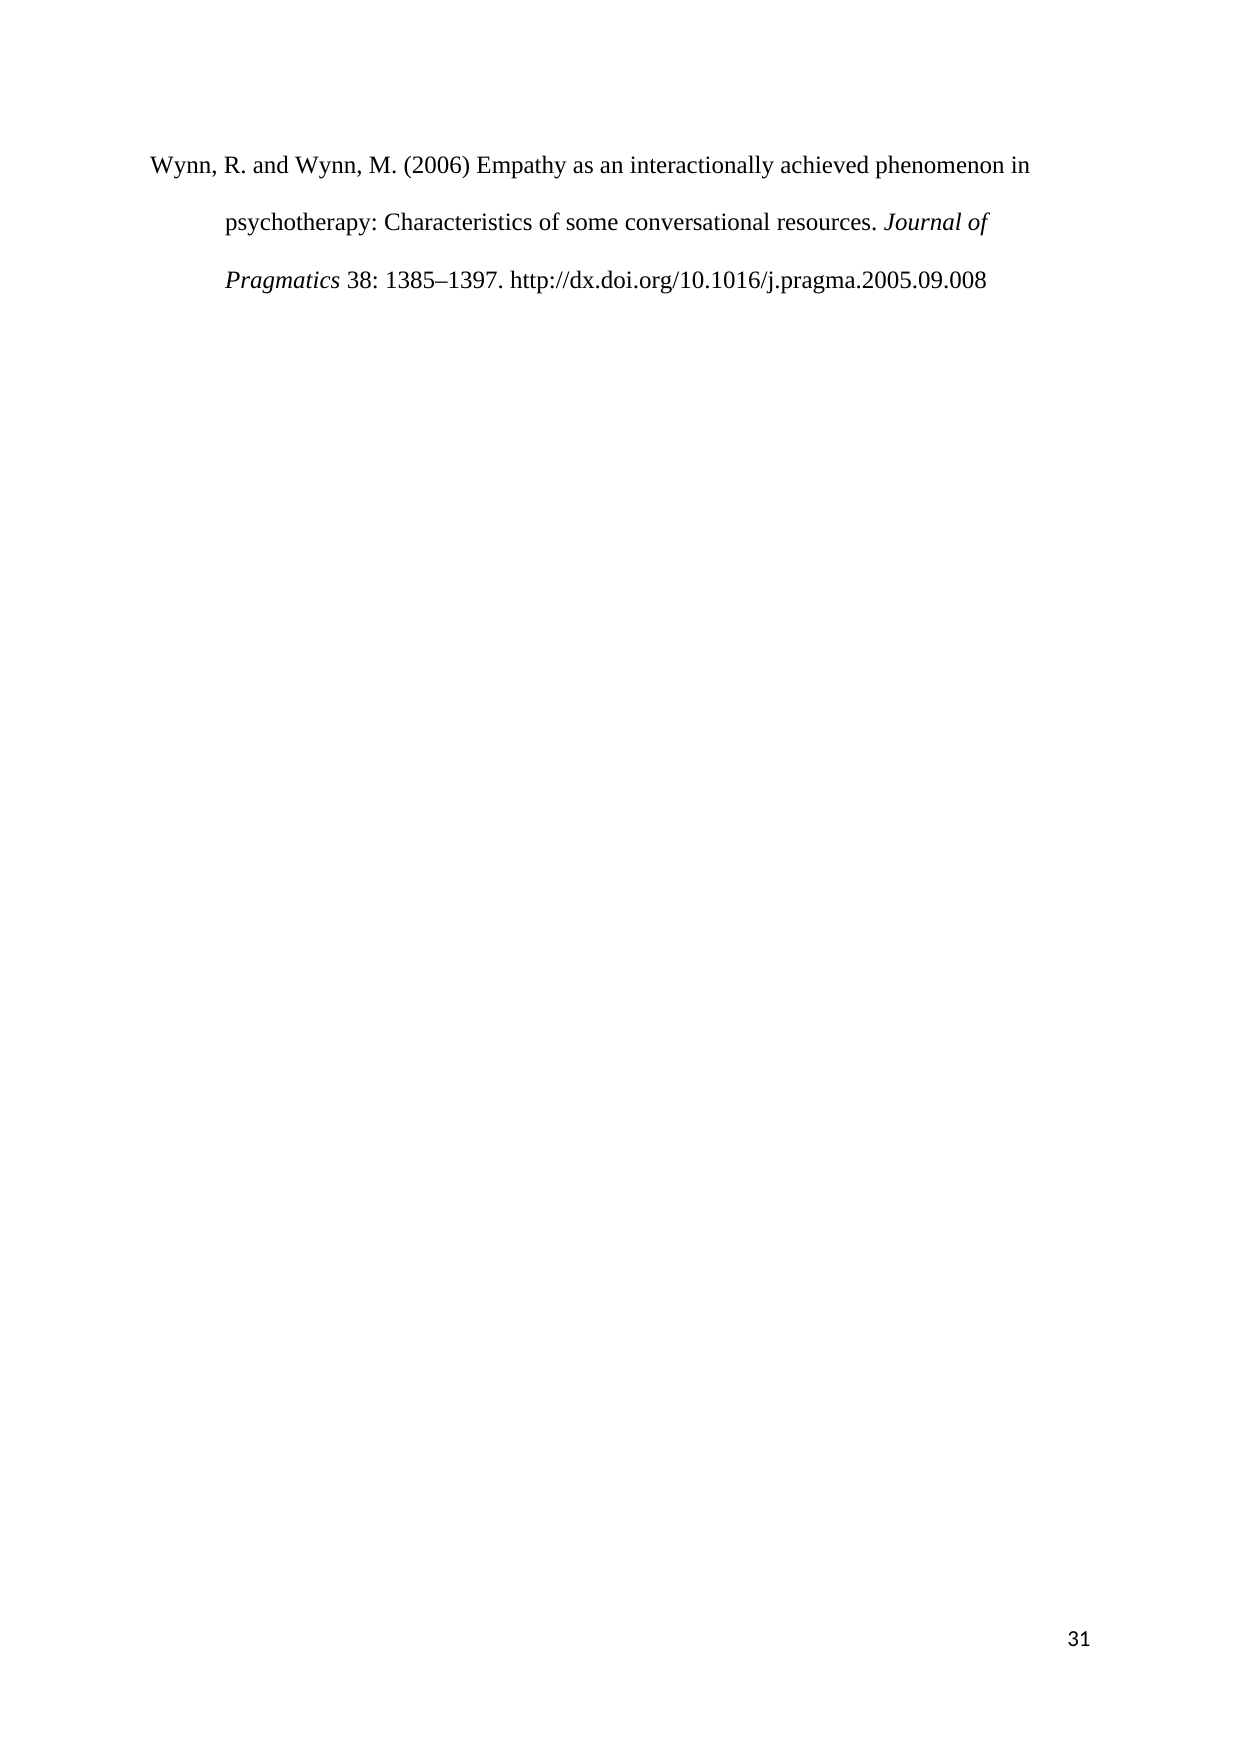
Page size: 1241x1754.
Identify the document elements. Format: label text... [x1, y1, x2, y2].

text Wynn, R. and Wynn, M. (2006) Empathy as an interactionally achieved phenomenon in [150, 150, 1090, 179]
text psychotherapy: Characteristics of some conversational resources. Journal of Pragmatics 38: 1385–1397. http://dx.doi.org/10.1016/j.pragma.2005.09.008 [225, 207, 1090, 294]
